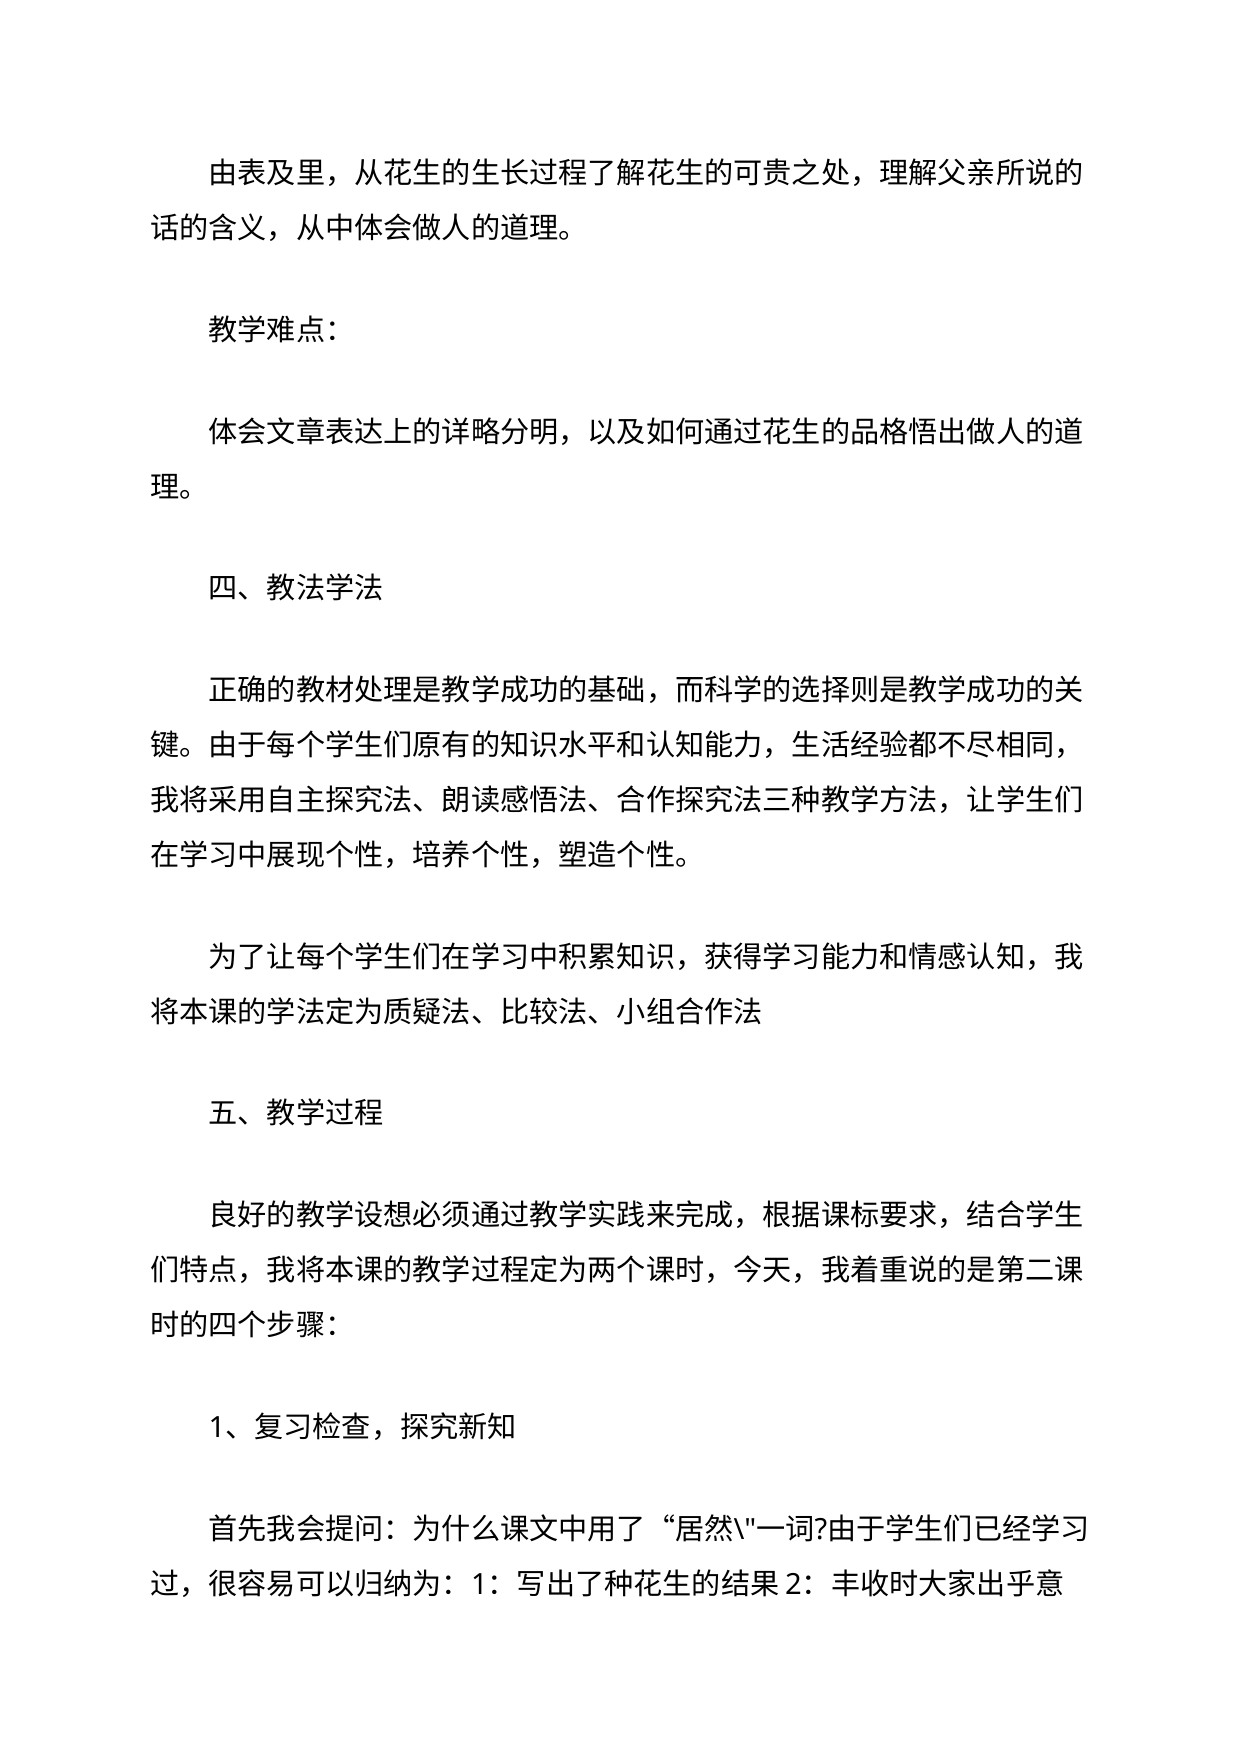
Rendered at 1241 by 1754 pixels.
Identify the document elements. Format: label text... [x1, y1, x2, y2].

text 良好的教学设想必须通过教学实践来完成，根据课标要求，结合学生们特点，我将本课的教学过程定为两个课时，今天，我着重说的是第二课时的四个步骤： [150, 1192, 1090, 1344]
text 四、教法学法 [150, 565, 1090, 607]
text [150, 1505, 1090, 1603]
text 五、教学过程 [150, 1090, 1090, 1132]
text 体会文章表达上的详略分明，以及如何通过花生的品格悟出做人的道理。 [150, 408, 1090, 506]
text 1、复习检查，探究新知 [150, 1403, 1090, 1446]
text 教学难点： [150, 307, 1090, 349]
text 由表及里，从花生的生长过程了解花生的可贵之处，理解父亲所说的话的含义，从中体会做人的道理。 [150, 150, 1090, 247]
text 正确的教材处理是教学成功的基础，而科学的选择则是教学成功的关键。由于每个学生们原有的知识水平和认知能力，生活经验都不尽相同，我将采用自主探究法、朗读感悟法、合作探究法三种教学方法，让学生们在学习中展现个性，培养个性，塑造个性。 [150, 667, 1090, 874]
text 为了让每个学生们在学习中积累知识，获得学习能力和情感认知，我将本课的学法定为质疑法、比较法、小组合作法 [150, 933, 1090, 1031]
